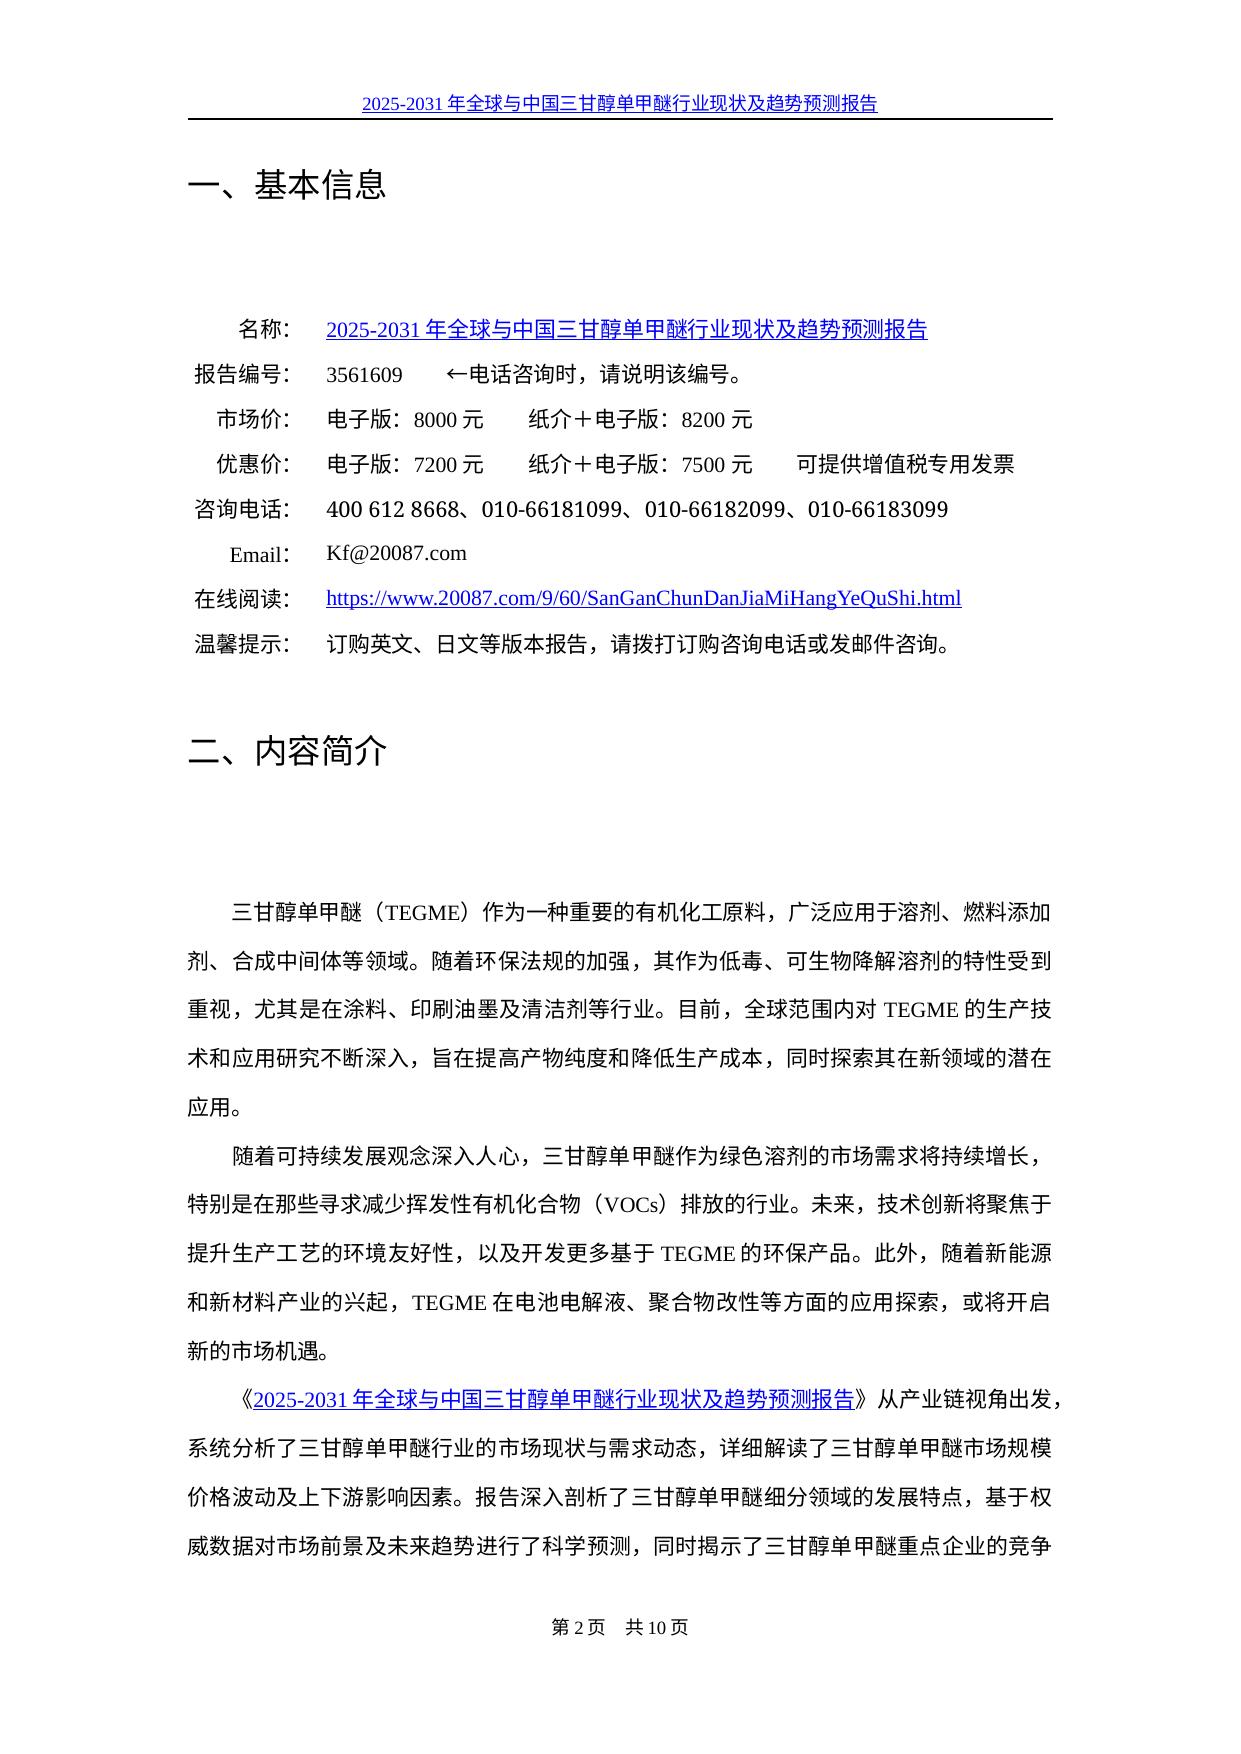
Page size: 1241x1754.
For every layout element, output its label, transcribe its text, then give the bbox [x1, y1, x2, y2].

table_cell 3561609 ←电话咨询时，请说明该编号。 [315, 357, 1073, 402]
table_cell 优惠价： [167, 447, 315, 492]
table_header 2025-2031年全球与中国三甘醇单甲醚行业现状及趋势预测报告 [315, 312, 1073, 357]
table_cell 电子版：7200 元 纸介＋电子版：7500 元 可提供增值税专用发票 [315, 447, 1073, 492]
table_cell 市场价： [167, 402, 315, 447]
table_cell 400 612 8668、010-66181099、010-66182099、010-66183099 [315, 492, 1073, 537]
title 一、基本信息 [187, 150, 1053, 215]
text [187, 894, 1053, 1561]
table_cell 在线阅读： [167, 582, 315, 627]
table_cell Kf@20087.com [315, 537, 1073, 582]
table_cell [315, 582, 1073, 627]
table_cell 订购英文、日文等版本报告，请拨打订购咨询电话或发邮件咨询。 [315, 627, 1073, 672]
table_cell 电子版：8000 元 纸介＋电子版：8200 元 [315, 402, 1073, 447]
table_cell 报告编号： [167, 357, 315, 402]
title 二、内容简介 [187, 717, 1053, 782]
table_cell 温馨提示： [167, 627, 315, 672]
table_header 名称： [167, 312, 315, 357]
table_cell Email： [167, 537, 315, 582]
table_cell 咨询电话： [167, 492, 315, 537]
